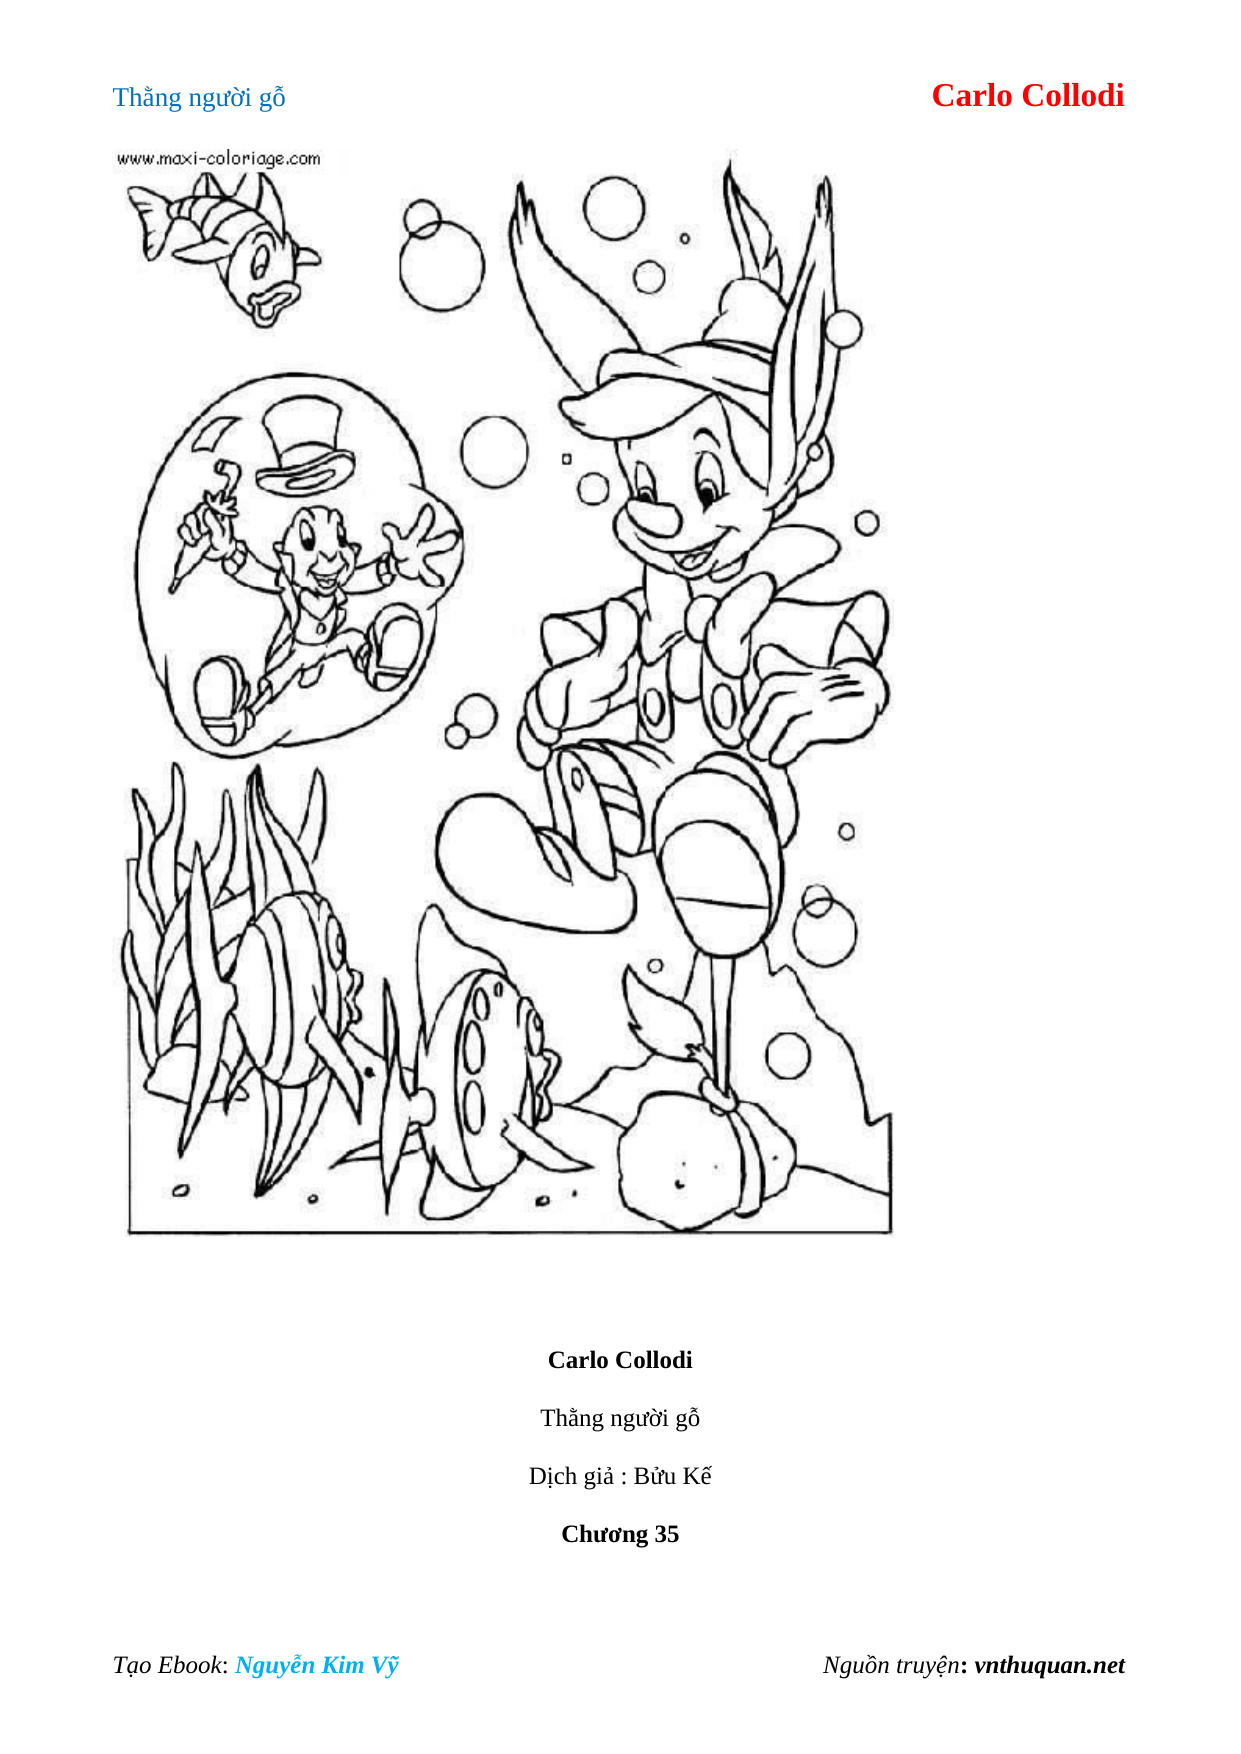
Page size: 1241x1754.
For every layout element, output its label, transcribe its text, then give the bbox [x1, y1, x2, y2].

text Chương 35 [112, 1519, 1128, 1548]
text Dịch giả : Bửu Kế [112, 1461, 1128, 1490]
picture [112, 149, 894, 1244]
text Carlo Collodi [112, 1345, 1128, 1374]
text Thằng người gỗ [112, 1403, 1128, 1432]
